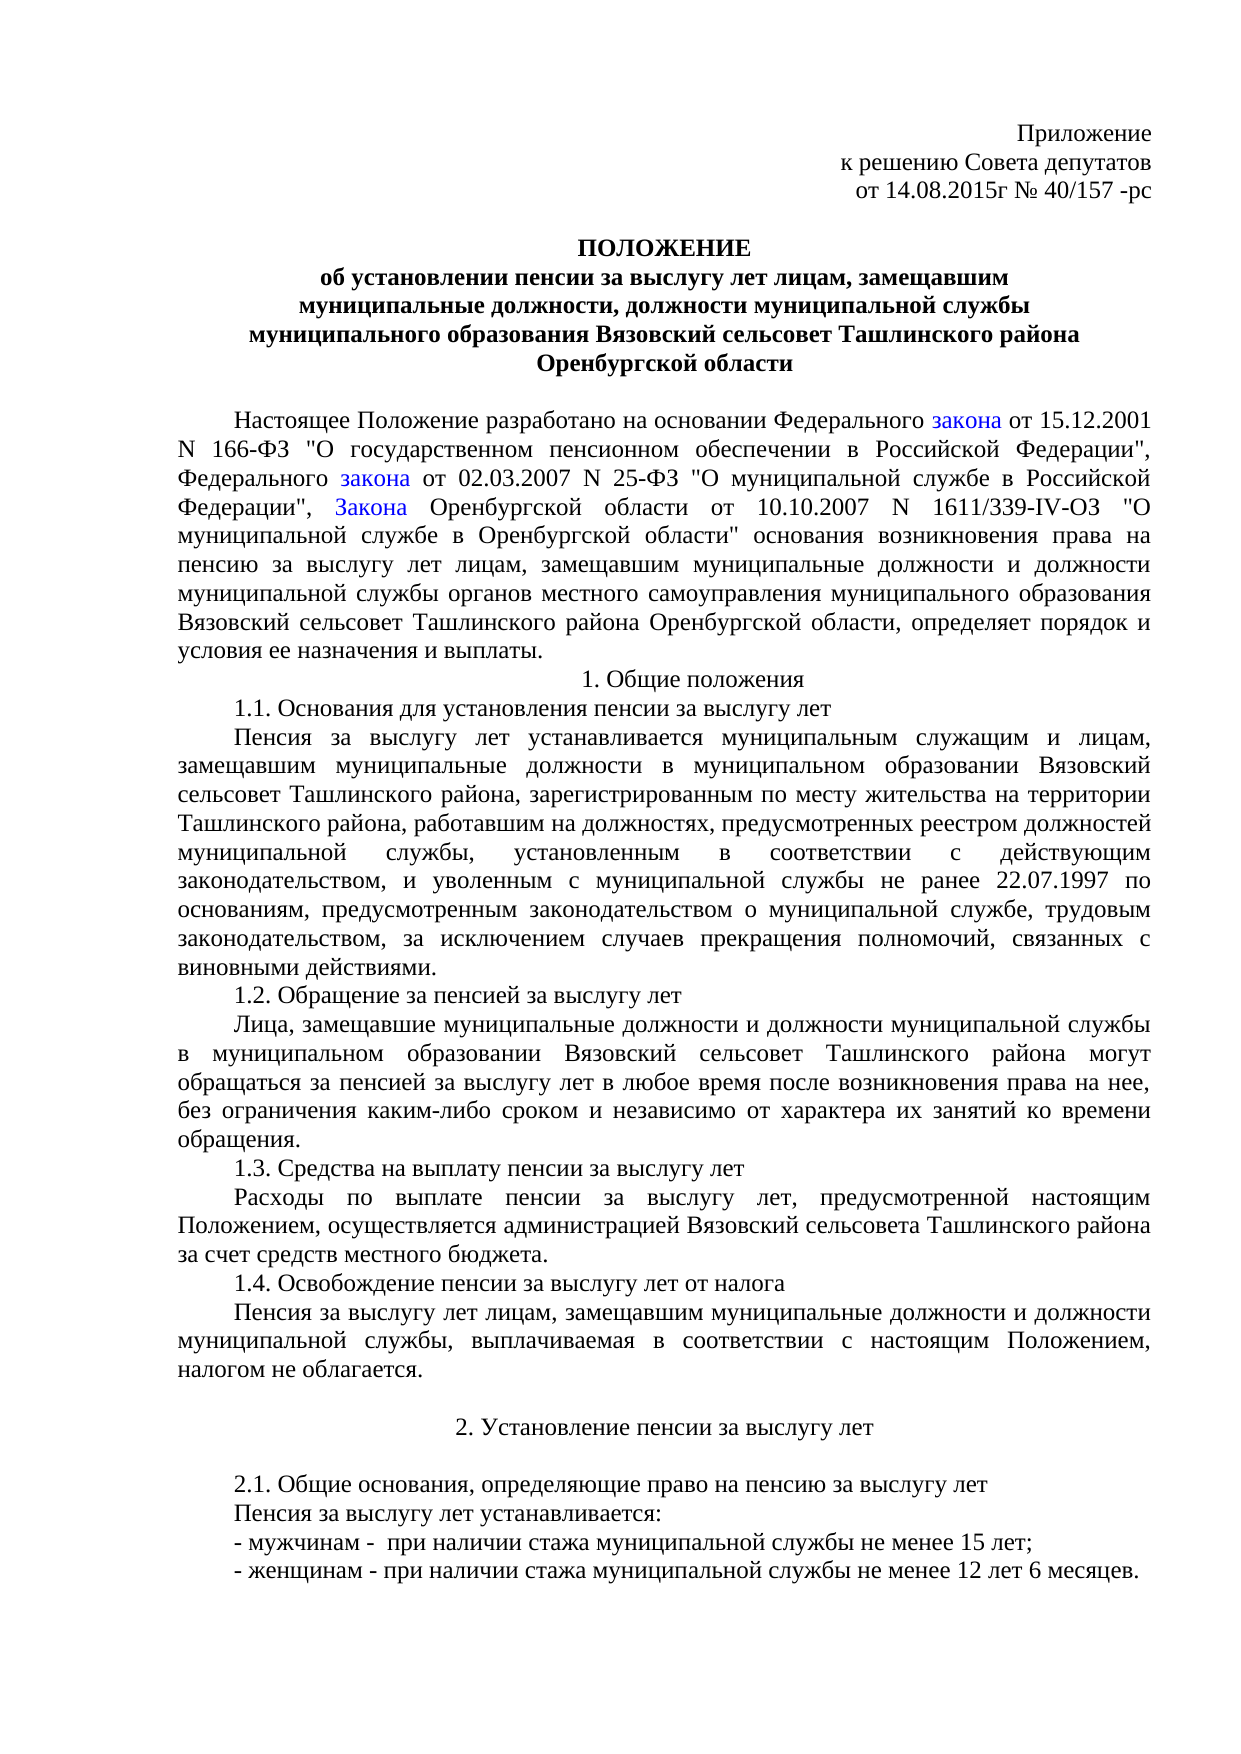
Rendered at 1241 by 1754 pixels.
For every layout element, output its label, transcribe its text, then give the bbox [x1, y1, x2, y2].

text об установлении пенсии за выслугу лет лицам, замещавшим [177, 262, 1152, 291]
text 1.1. Основания для установления пенсии за выслугу лет [177, 693, 1152, 722]
text 1.3. Средства на выплату пенсии за выслугу лет [177, 1153, 1152, 1182]
text от 14.08.2015г № 40/157 -рс [177, 176, 1152, 204]
text Пенсия за выслугу лет лицам, замещавшим муниципальные должности и должности муниципальной службы, выплачиваемая в соответствии с настоящим Положением, налогом не облагается. [177, 1297, 1152, 1383]
text Лица, замещавшие муниципальные должности и должности муниципальной службы в муниципальном образовании Вязовский сельсовет Ташлинского района могут обращаться за пенсией за выслугу лет в любое время после возникновения права на нее, без ограничения каким-либо сроком и независимо от характера их занятий ко времени обращения. [177, 1009, 1152, 1153]
text Пенсия за выслугу лет устанавливается: [177, 1498, 1152, 1527]
text 2. Установление пенсии за выслугу лет [177, 1412, 1152, 1441]
text муниципального образования Вязовский сельсовет Ташлинского района Оренбургской области [177, 319, 1152, 377]
text Настоящее Положение разработано на основании Федерального закона от 15.12.2001 N 166-ФЗ "О государственном пенсионном обеспечении в Российской Федерации", Федерального закона от 02.03.2007 N 25-ФЗ "О муниципальной службе в Российской Федерации", Закона Оренбургской области от 10.10.2007 N 1611/339-IV-ОЗ "О муниципальной службе в Оренбургской области" основания возникновения права на пенсию за выслугу лет лицам, замещавшим муниципальные должности и должности муниципальной службы органов местного самоуправления муниципального образования Вязовский сельсовет Ташлинского района Оренбургской области, определяет порядок и условия ее назначения и выплаты. [177, 406, 1152, 664]
text 1.2. Обращение за пенсией за выслугу лет [177, 981, 1152, 1009]
text ПОЛОЖЕНИЕ [177, 233, 1152, 262]
text - женщинам - при наличии стажа муниципальной службы не менее 12 лет 6 месяцев. [177, 1556, 1152, 1584]
text к решению Совета депутатов [177, 147, 1152, 176]
text 1.4. Освобождение пенсии за выслугу лет от налога [177, 1268, 1152, 1297]
text Приложение [177, 118, 1152, 147]
text - мужчинам - при наличии стажа муниципальной службы не менее 15 лет; [177, 1527, 1152, 1556]
text 1. Общие положения [177, 664, 1152, 693]
text Расходы по выплате пенсии за выслугу лет, предусмотренной настоящим Положением, осуществляется администрацией Вязовский сельсовета Ташлинского района за счет средств местного бюджета. [177, 1182, 1152, 1268]
text 2.1. Общие основания, определяющие право на пенсию за выслугу лет [177, 1469, 1152, 1498]
text Пенсия за выслугу лет устанавливается муниципальным служащим и лицам, замещавшим муниципальные должности в муниципальном образовании Вязовский сельсовет Ташлинского района, зарегистрированным по месту жительства на территории Ташлинского района, работавшим на должностях, предусмотренных реестром должностей муниципальной службы, установленным в соответствии с действующим законодательством, и уволенным с муниципальной службы не ранее 22.07.1997 по основаниям, предусмотренным законодательством о муниципальной службе, трудовым законодательством, за исключением случаев прекращения полномочий, связанных с виновными действиями. [177, 722, 1152, 981]
text муниципальные должности, должности муниципальной службы [177, 291, 1152, 319]
